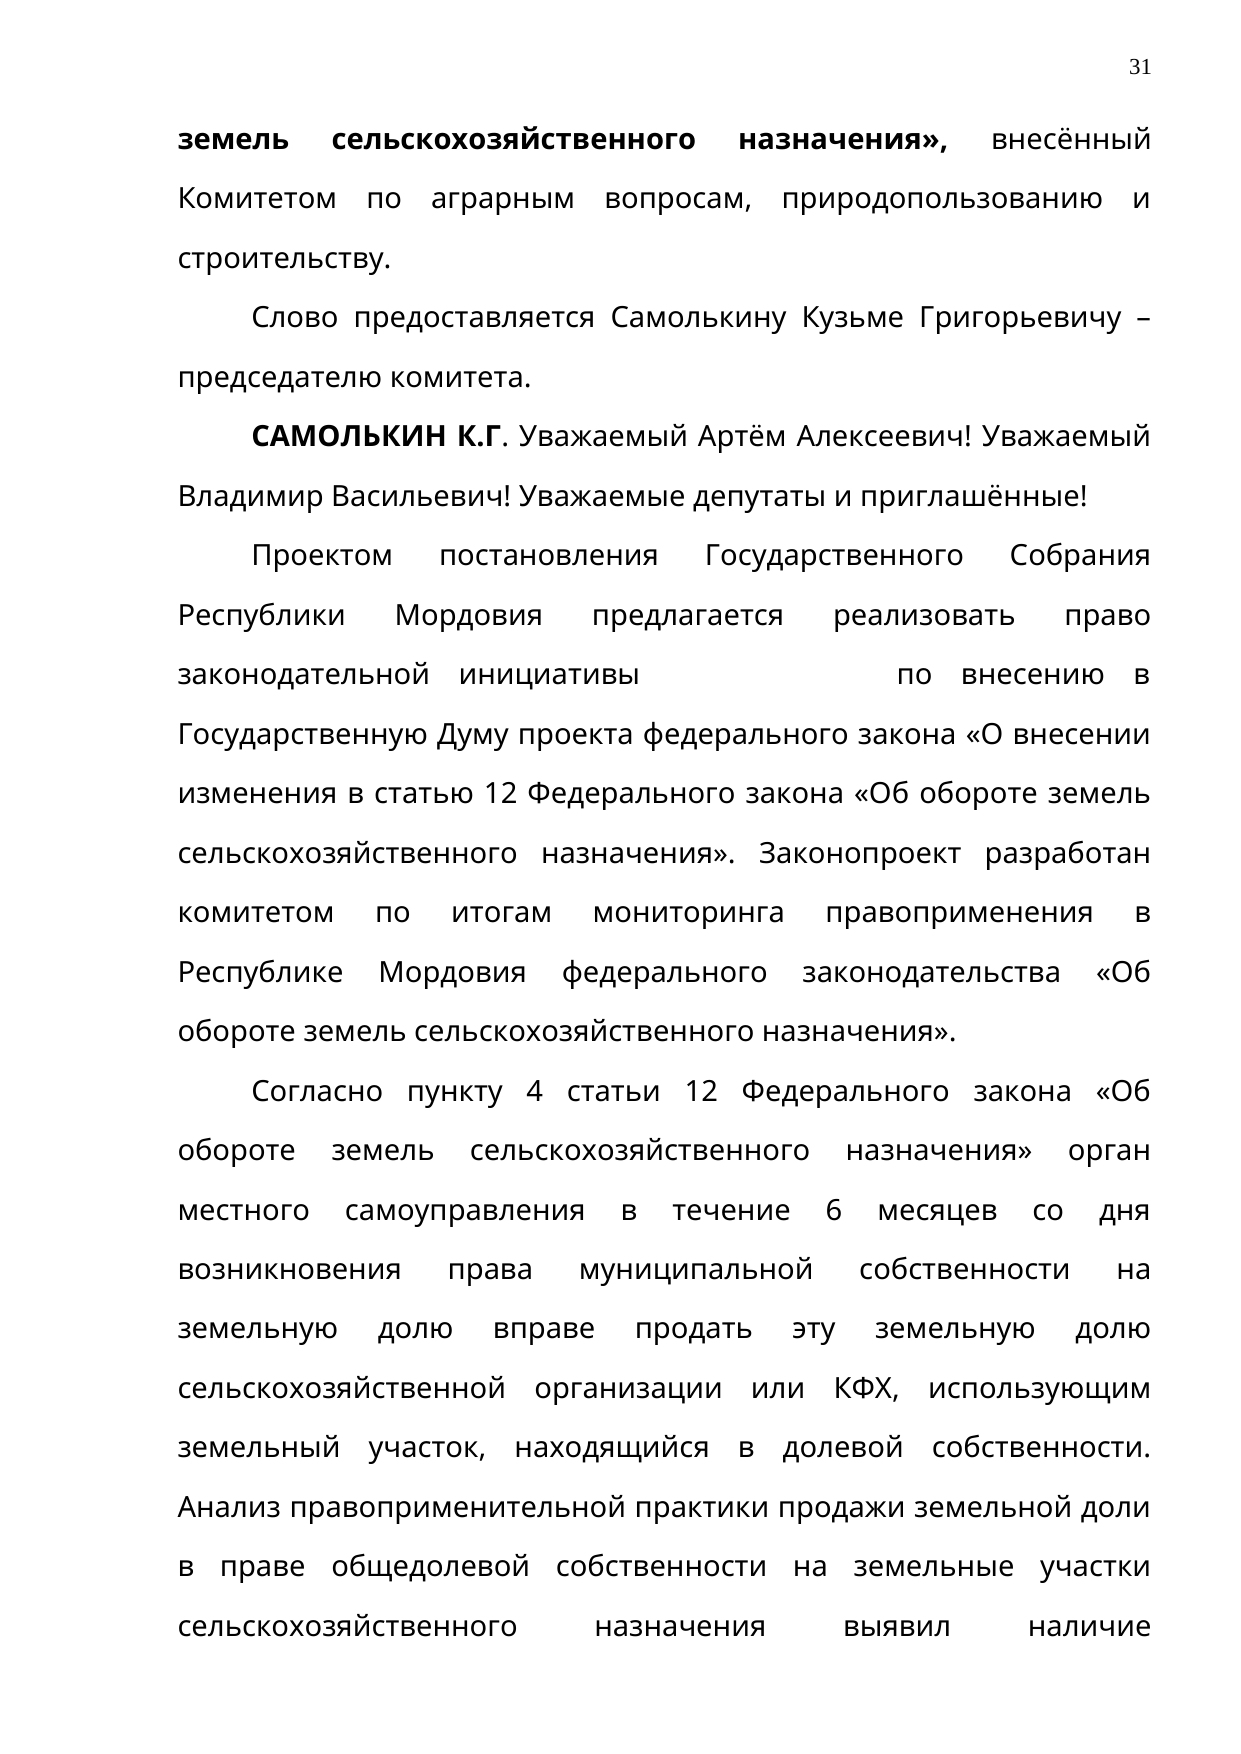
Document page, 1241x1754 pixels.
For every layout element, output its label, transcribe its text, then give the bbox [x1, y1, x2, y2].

text САМОЛЬКИН К.Г. Уважаемый Артём Алексеевич! Уважаемый Владимир Васильевич! Уважаемые депутаты и приглашённые! [177, 416, 1152, 515]
text Слово предоставляется Самолькину Кузьме Григорьевичу – председателю комитета. [177, 297, 1152, 396]
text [177, 1070, 1152, 1645]
text Проектом постановления Государственного Собрания Республики Мордовия предлагается реализовать право законодательной инициативы по внесению в Государственную Думу проекта федерального закона «О внесении изменения в статью 12 Федерального закона «Об обороте земель сельскохозяйственного назначения». Законопроект разработан комитетом по итогам мониторинга правоприменения в Республике Мордовия федерального законодательства «Об обороте земель сельскохозяйственного назначения». [177, 534, 1152, 1050]
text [177, 118, 1152, 277]
